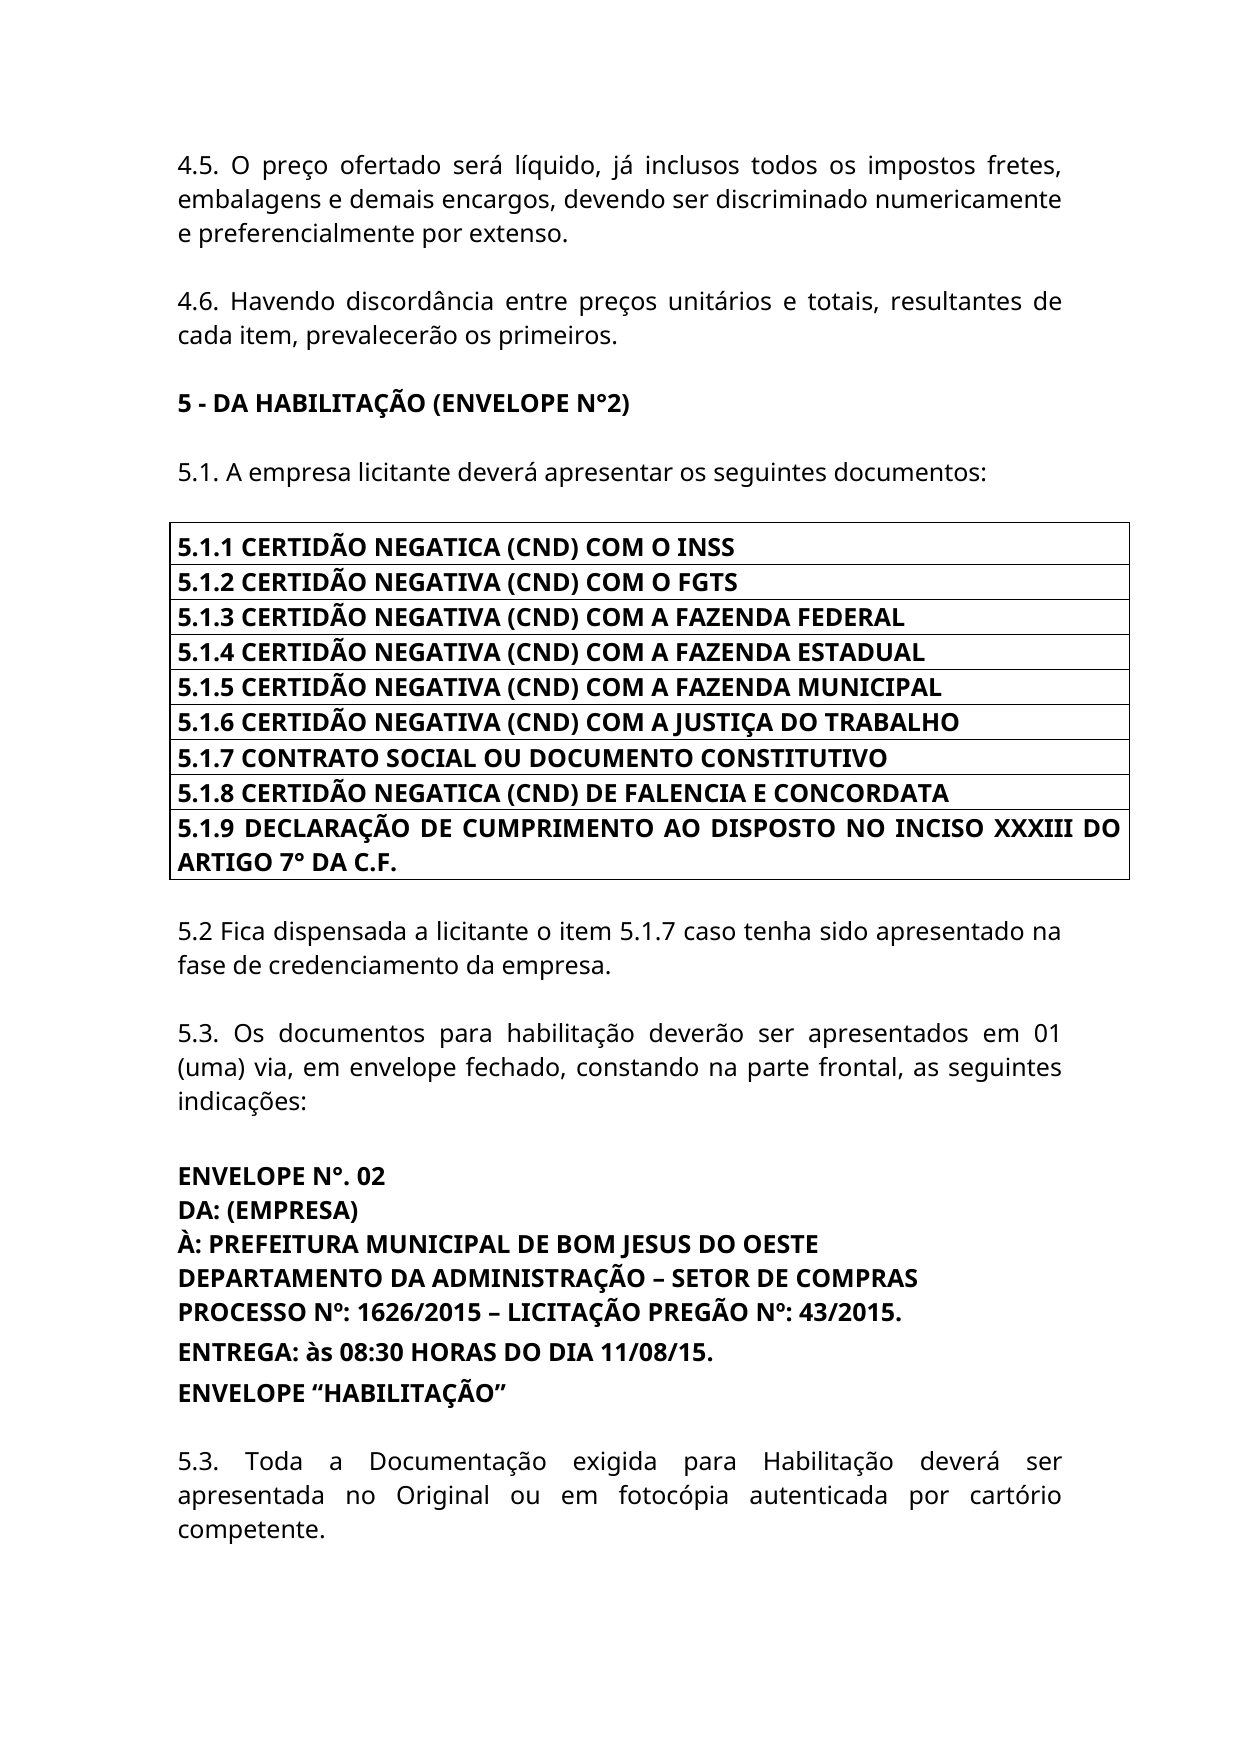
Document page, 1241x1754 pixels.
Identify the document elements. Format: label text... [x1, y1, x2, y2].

text À: PREFEITURA MUNICIPAL DE BOM JESUS DO OESTE [177, 1226, 1063, 1261]
text 5.3. Os documentos para habilitação deverão ser apresentados em 01 (uma) via, em envelope fechado, constando na parte frontal, as seguintes indicações: [177, 1016, 1063, 1118]
table_cell 5.1.4 CERTIDÃO NEGATIVA (CND) COM A FAZENDA ESTADUAL [171, 635, 1129, 669]
text 4.5. O preço ofertado será líquido, já inclusos todos os impostos fretes, embalagens e demais encargos, devendo ser discriminado numericamente e preferencialmente por extenso. [177, 148, 1063, 250]
text ENVELOPE N°. 02 [177, 1158, 1063, 1192]
text ENVELOPE “HABILITAÇÃO” [177, 1375, 1063, 1409]
table_cell 5.1.5 CERTIDÃO NEGATIVA (CND) COM A FAZENDA MUNICIPAL [171, 670, 1129, 704]
table_cell 5.1.6 CERTIDÃO NEGATIVA (CND) COM A JUSTIÇA DO TRABALHO [171, 705, 1129, 739]
text 5 - DA HABILITAÇÃO (ENVELOPE N°2) [177, 386, 1063, 420]
text 4.6. Havendo discordância entre preços unitários e totais, resultantes de cada item, prevalecerão os primeiros. [177, 284, 1063, 352]
text PROCESSO Nº: 1626/2015 – LICITAÇÃO PREGÃO Nº: 43/2015. [177, 1294, 1063, 1329]
text ENTREGA: às 08:30 HORAS DO DIA 11/08/15. [177, 1335, 1063, 1369]
text 5.3. Toda a Documentação exigida para Habilitação deverá ser apresentada no Original ou em fotocópia autenticada por cartório competente. [177, 1443, 1063, 1546]
table_cell 5.1.7 CONTRATO SOCIAL OU DOCUMENTO CONSTITUTIVO [171, 740, 1129, 774]
text DEPARTAMENTO DA ADMINISTRAÇÃO – SETOR DE COMPRAS [177, 1261, 1063, 1294]
table_cell 5.1.2 CERTIDÃO NEGATIVA (CND) COM O FGTS [171, 565, 1129, 599]
text DA: (EMPRESA) [177, 1192, 1063, 1226]
table_header 5.1.1 CERTIDÃO NEGATICA (CND) COM O INSS [171, 523, 1129, 564]
text 5.2 Fica dispensada a licitante o item 5.1.7 caso tenha sido apresentado na fase de credenciamento da empresa. [177, 914, 1063, 982]
table_cell 5.1.3 CERTIDÃO NEGATIVA (CND) COM A FAZENDA FEDERAL [171, 600, 1129, 634]
table_cell 5.1.8 CERTIDÃO NEGATICA (CND) DE FALENCIA E CONCORDATA [171, 775, 1129, 809]
text 5.1. A empresa licitante deverá apresentar os seguintes documentos: [177, 454, 1063, 488]
table_cell 5.1.9 DECLARAÇÃO DE CUMPRIMENTO AO DISPOSTO NO INCISO XXXIII DO ARTIGO 7° DA C.F. [171, 810, 1129, 878]
